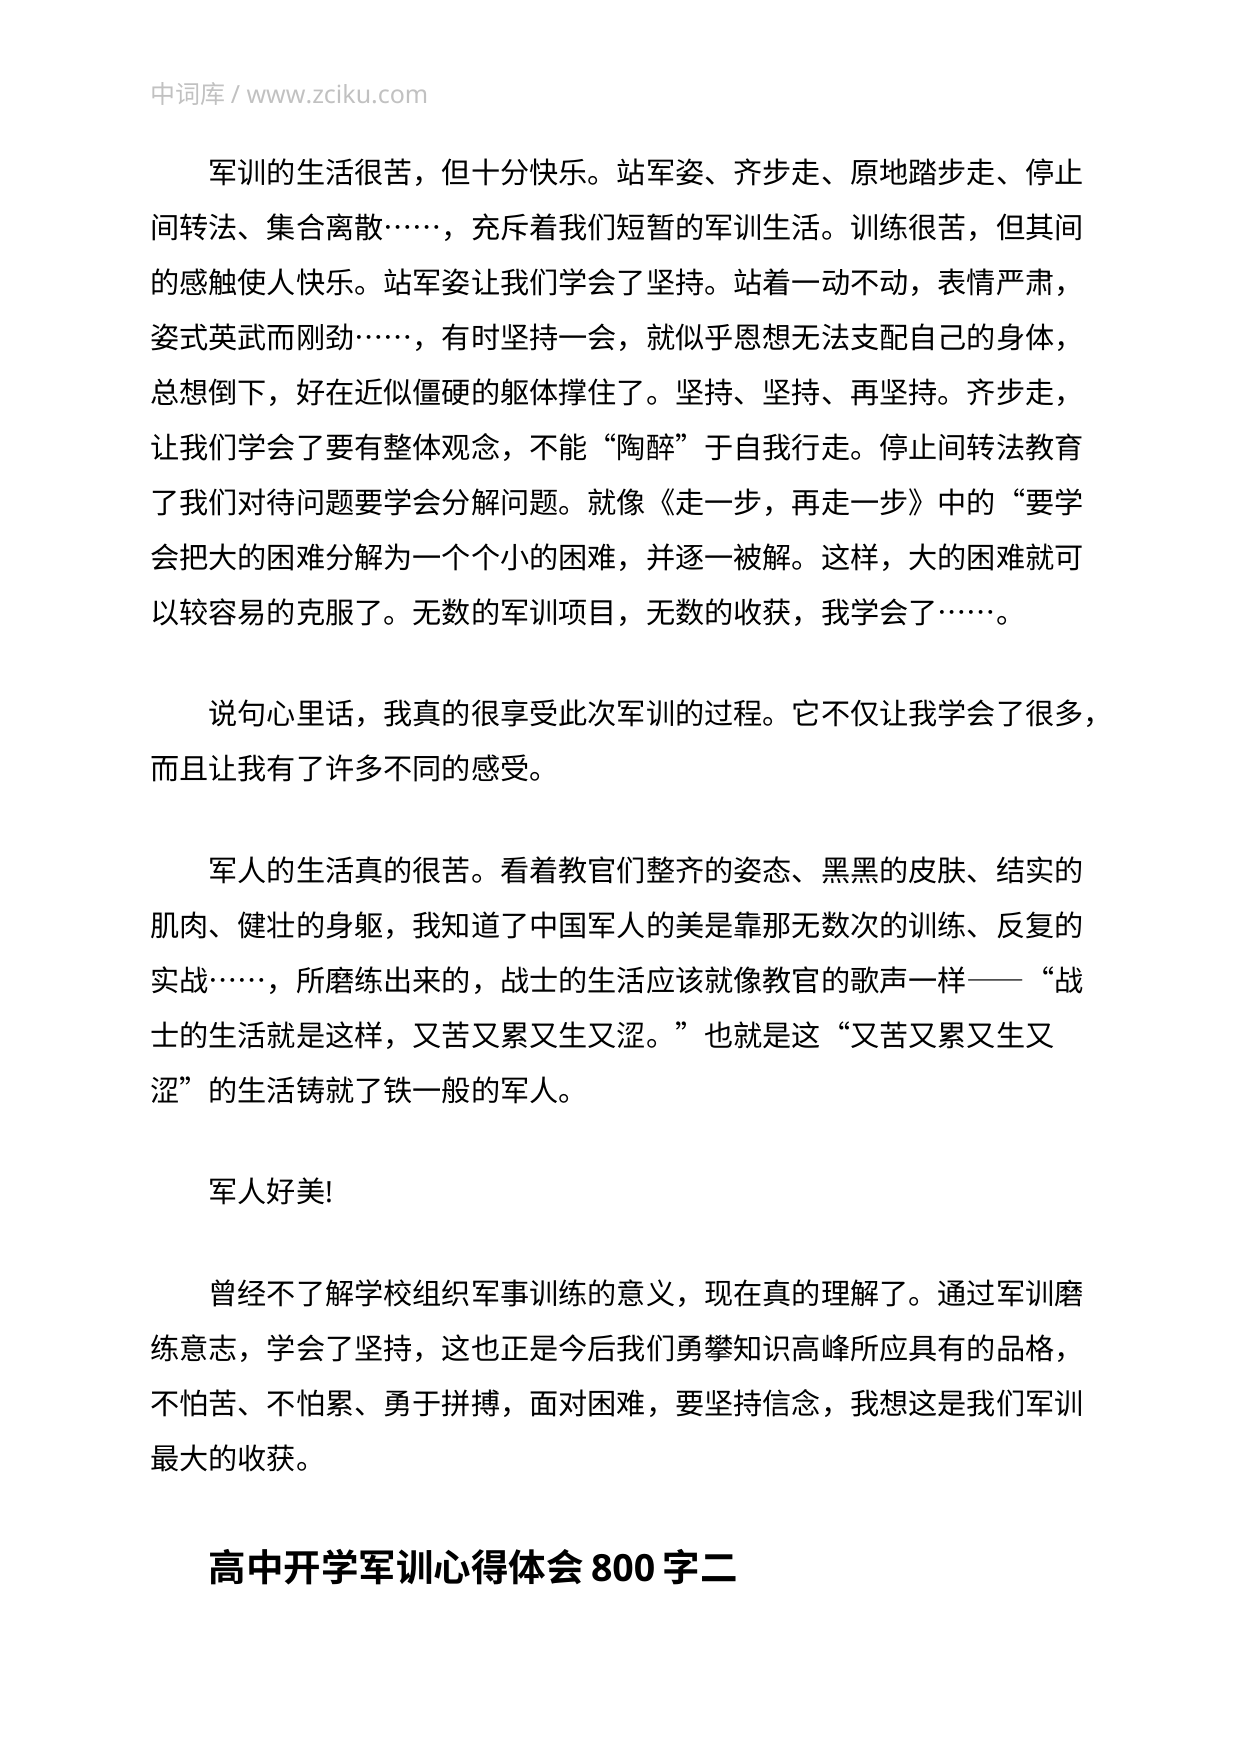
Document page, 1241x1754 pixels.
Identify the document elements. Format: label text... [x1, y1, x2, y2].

text 高中开学军训心得体会800字二 [150, 1537, 1090, 1592]
text 曾经不了解学校组织军事训练的意义，现在真的理解了。通过军训磨练意志，学会了坚持，这也正是今后我们勇攀知识高峰所应具有的品格，不怕苦、不怕累、勇于拼搏，面对困难，要坚持信念，我想这是我们军训最大的收获。 [150, 1271, 1090, 1478]
text 军人好美! [150, 1169, 1090, 1211]
text 说句心里话，我真的很享受此次军训的过程。它不仅让我学会了很多，而且让我有了许多不同的感受。 [150, 691, 1090, 788]
text 军训的生活很苦，但十分快乐。站军姿、齐步走、原地踏步走、停止间转法、集合离散……，充斥着我们短暂的军训生活。训练很苦，但其间的感触使人快乐。站军姿让我们学会了坚持。站着一动不动，表情严肃，姿式英武而刚劲……，有时坚持一会，就似乎恩想无法支配自己的身体，总想倒下，好在近似僵硬的躯体撑住了。坚持、坚持、再坚持。齐步走，让我们学会了要有整体观念，不能“陶醉”于自我行走。停止间转法教育了我们对待问题要学会分解问题。就像《走一步，再走一步》中的“要学会把大的困难分解为一个个小的困难，并逐一被解。这样，大的困难就可以较容易的克服了。无数的军训项目，无数的收获，我学会了……。 [150, 150, 1090, 631]
text 军人的生活真的很苦。看着教官们整齐的姿态、黑黑的皮肤、结实的肌肉、健壮的身躯，我知道了中国军人的美是靠那无数次的训练、反复的实战……，所磨练出来的，战士的生活应该就像教官的歌声一样——“战士的生活就是这样，又苦又累又生又涩。”也就是这“又苦又累又生又涩”的生活铸就了铁一般的军人。 [150, 848, 1090, 1109]
